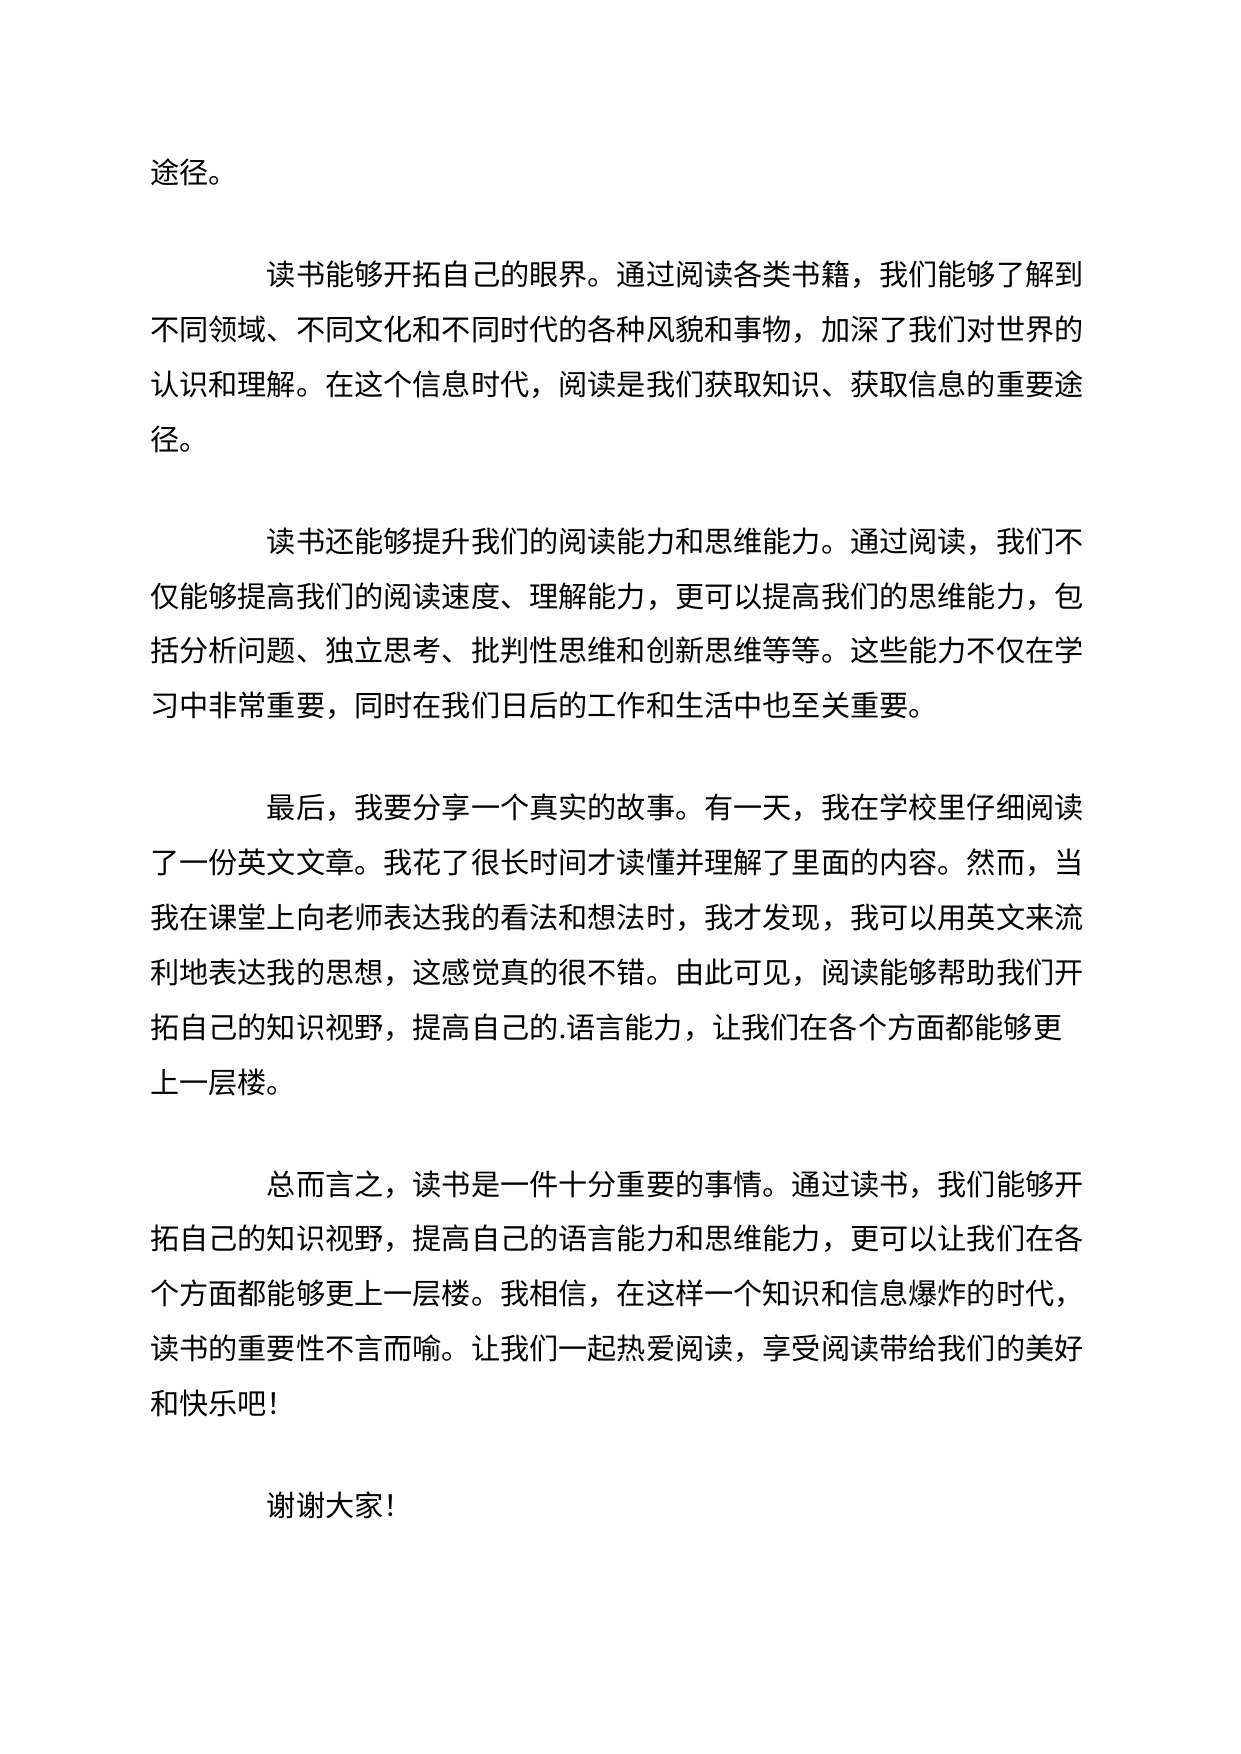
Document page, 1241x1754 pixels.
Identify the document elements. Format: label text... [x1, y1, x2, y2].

text 读书还能够提升我们的阅读能力和思维能力。通过阅读，我们不仅能够提高我们的阅读速度、理解能力，更可以提高我们的思维能力，包括分析问题、独立思考、批判性思维和创新思维等等。这些能力不仅在学习中非常重要，同时在我们日后的工作和生活中也至关重要。 [150, 518, 1090, 725]
text 谢谢大家！ [150, 1482, 1090, 1525]
text 最后，我要分享一个真实的故事。有一天，我在学校里仔细阅读了一份英文文章。我花了很长时间才读懂并理解了里面的内容。然而，当我在课堂上向老师表达我的看法和想法时，我才发现，我可以用英文来流利地表达我的思想，这感觉真的很不错。由此可见，阅读能够帮助我们开拓自己的知识视野，提高自己的.语言能力，让我们在各个方面都能够更上一层楼。 [150, 785, 1090, 1102]
text 读书能够开拓自己的眼界。通过阅读各类书籍，我们能够了解到不同领域、不同文化和不同时代的各种风貌和事物，加深了我们对世界的认识和理解。在这个信息时代，阅读是我们获取知识、获取信息的重要途径。 [150, 252, 1090, 459]
text 总而言之，读书是一件十分重要的事情。通过读书，我们能够开拓自己的知识视野，提高自己的语言能力和思维能力，更可以让我们在各个方面都能够更上一层楼。我相信，在这样一个知识和信息爆炸的时代，读书的重要性不言而喻。让我们一起热爱阅读，享受阅读带给我们的美好和快乐吧！ [150, 1161, 1090, 1423]
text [150, 150, 1090, 192]
